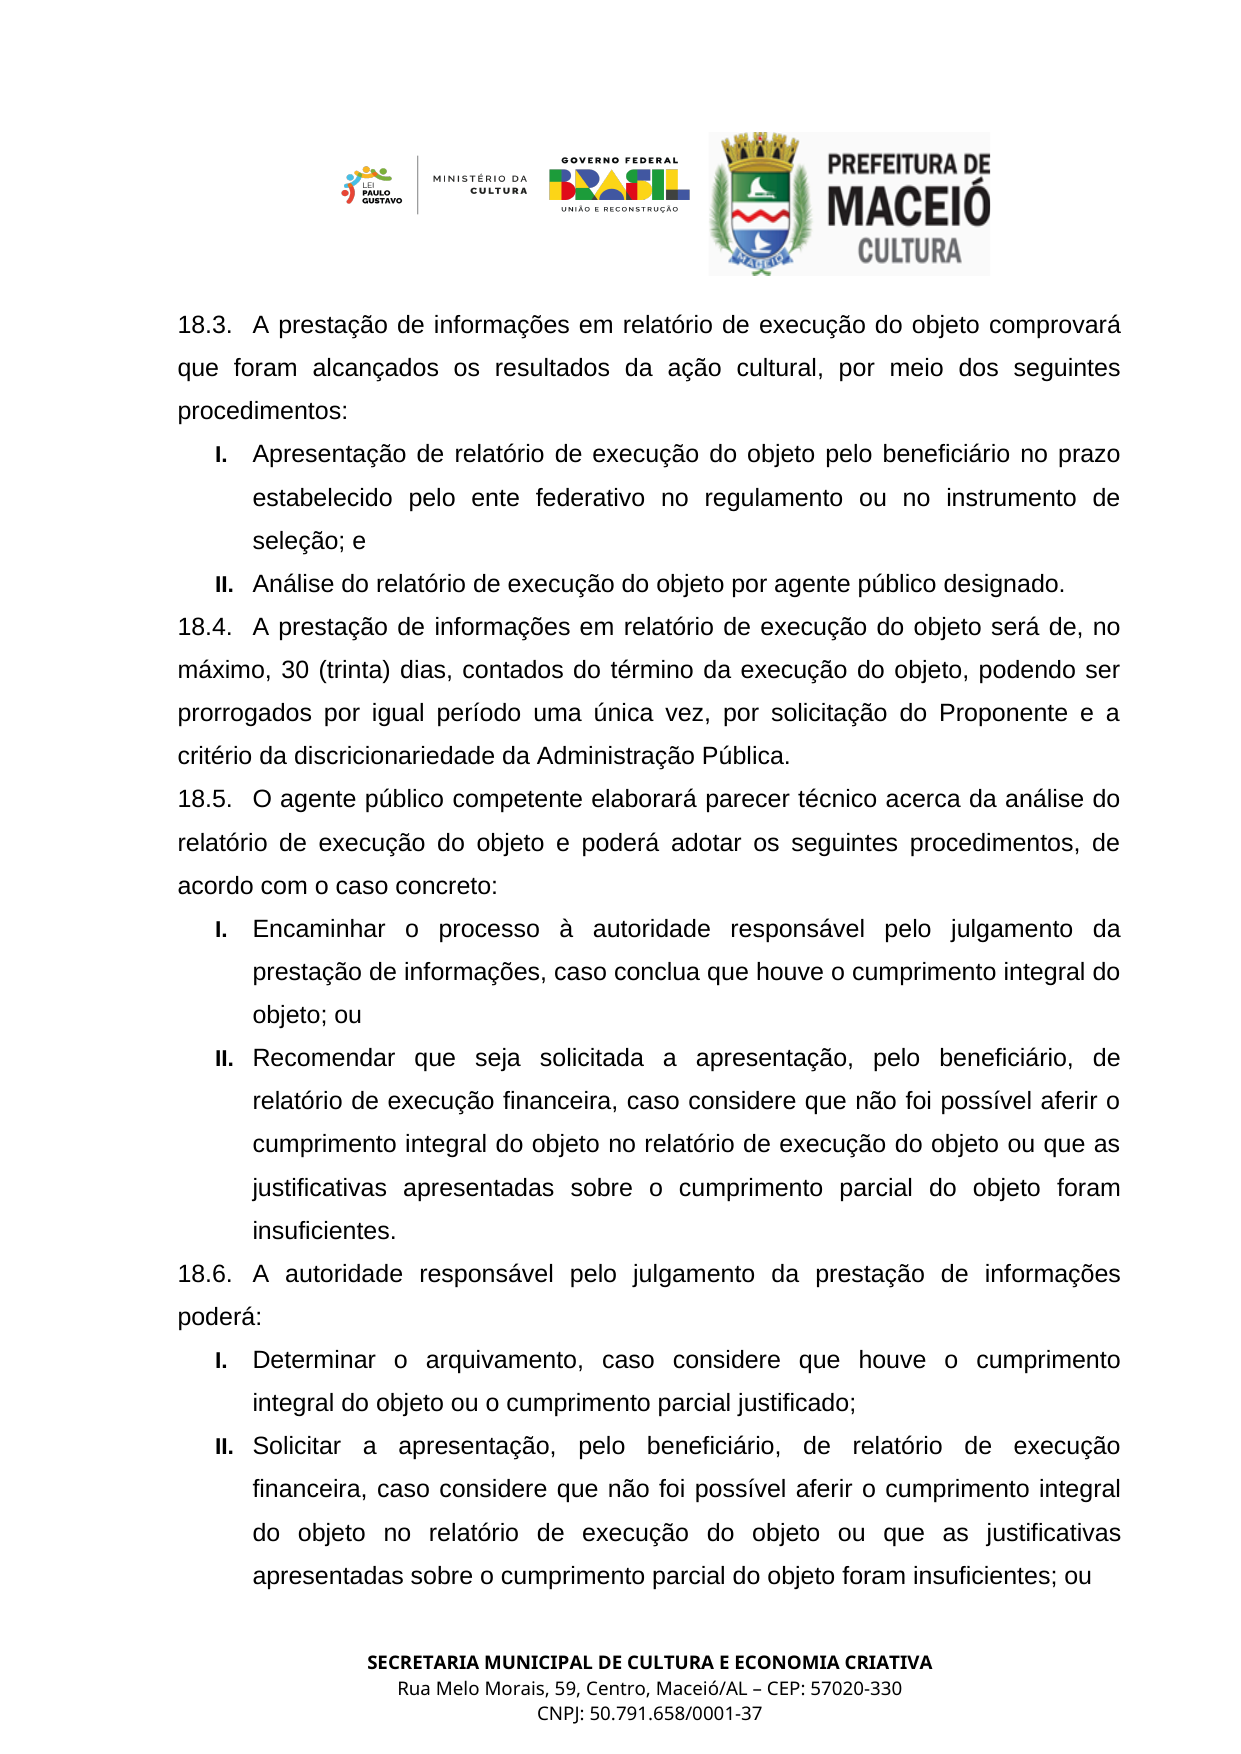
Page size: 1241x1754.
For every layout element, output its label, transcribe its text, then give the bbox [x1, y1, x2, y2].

list Solicitar a apresentação, pelo beneficiário, de relatório de execução financeira, caso considere que não foi possível aferir o cumprimento integral do objeto no relatório de execução do objeto ou que as justificativas apresentadas sobre o cumprimento parcial do objeto foram insuficientes; ou [215, 1431, 1122, 1589]
list O agente público competente elaborará parecer técnico acerca da análise do relatório de execução do objeto e poderá adotar os seguintes procedimentos, de acordo com o caso concreto: [177, 784, 1122, 899]
list Apresentação de relatório de execução do objeto pelo beneficiário no prazo estabelecido pelo ente federativo no regulamento ou no instrumento de seleção; e [215, 439, 1122, 554]
picture [303, 73, 991, 276]
list A prestação de informações em relatório de execução do objeto será de, no máximo, 30 (trinta) dias, contados do término da execução do objeto, podendo ser prorrogados por igual período uma única vez, por solicitação do Proponente e a critério da discricionariedade da Administração Pública. [177, 612, 1122, 770]
list Recomendar que seja solicitada a apresentação, pelo beneficiário, de relatório de execução financeira, caso considere que não foi possível aferir o cumprimento integral do objeto no relatório de execução do objeto ou que as justificativas apresentadas sobre o cumprimento parcial do objeto foram insuficientes. [215, 1043, 1122, 1244]
list Determinar o arquivamento, caso considere que houve o cumprimento integral do objeto ou o cumprimento parcial justificado; [215, 1345, 1122, 1417]
list Análise do relatório de execução do objeto por agente público designado. [215, 569, 1122, 598]
list A autoridade responsável pelo julgamento da prestação de informações poderá: [177, 1259, 1122, 1331]
list A prestação de informações em relatório de execução do objeto comprovará que foram alcançados os resultados da ação cultural, por meio dos seguintes procedimentos: [177, 310, 1122, 425]
list Encaminhar o processo à autoridade responsável pelo julgamento da prestação de informações, caso conclua que houve o cumprimento integral do objeto; ou [215, 914, 1122, 1029]
